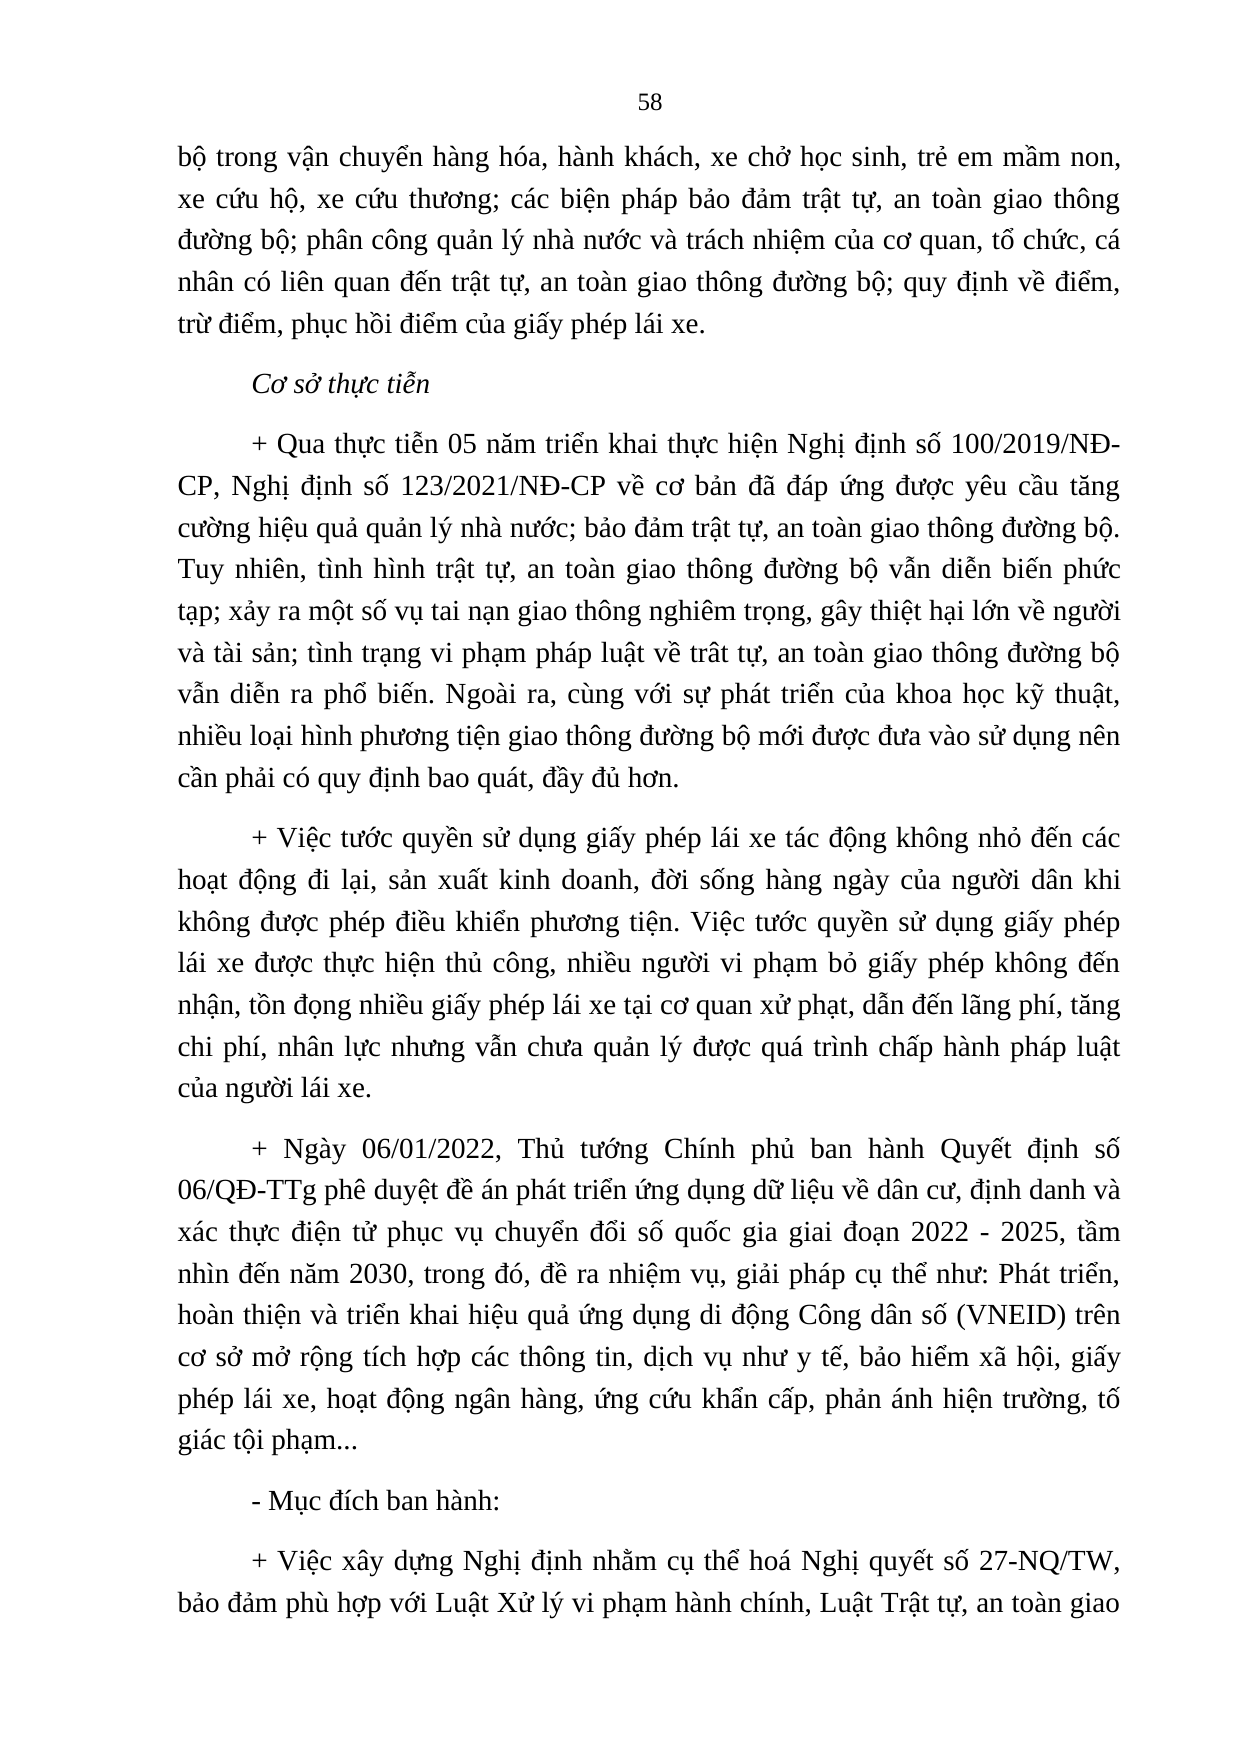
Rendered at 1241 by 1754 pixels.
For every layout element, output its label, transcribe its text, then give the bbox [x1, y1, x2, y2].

text + Việc tước quyền sử dụng giấy phép lái xe tác động không nhỏ đến các hoạt động đi lại, sản xuất kinh doanh, đời sống hàng ngày của người dân khi không được phép điều khiển phương tiện. Việc tước quyền sử dụng giấy phép lái xe được thực hiện thủ công, nhiều người vi phạm bỏ giấy phép không đến nhận, tồn đọng nhiều giấy phép lái xe tại cơ quan xử phạt, dẫn đến lãng phí, tăng chi phí, nhân lực nhưng vẫn chưa quản lý được quá trình chấp hành pháp luật của người lái xe. [177, 814, 1122, 1106]
text + Ngày 06/01/2022, Thủ tướng Chính phủ ban hành Quyết định số 06/QĐ-TTg phê duyệt đề án phát triển ứng dụng dữ liệu về dân cư, định danh và xác thực điện tử phục vụ chuyển đổi số quốc gia giai đoạn 2022 - 2025, tầm nhìn đến năm 2030, trong đó, đề ra nhiệm vụ, giải pháp cụ thể như: Phát triển, hoàn thiện và triển khai hiệu quả ứng dụng di động Công dân số (VNEID) trên cơ sở mở rộng tích hợp các thông tin, dịch vụ như y tế, bảo hiểm xã hội, giấy phép lái xe, hoạt động ngân hàng, ứng cứu khẩn cấp, phản ánh hiện trường, tố giác tội phạm... [177, 1125, 1122, 1458]
text Cơ sở thực tiễn [177, 360, 1122, 402]
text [177, 133, 1122, 341]
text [177, 1537, 1122, 1621]
text - Mục đích ban hành: [177, 1477, 1122, 1518]
text + Qua thực tiễn 05 năm triển khai thực hiện Nghị định số 100/2019/NĐ-CP, Nghị định số 123/2021/NĐ-CP về cơ bản đã đáp ứng được yêu cầu tăng cường hiệu quả quản lý nhà nước; bảo đảm trật tự, an toàn giao thông đường bộ. Tuy nhiên, tình hình trật tự, an toàn giao thông đường bộ vẫn diễn biến phức tạp; xảy ra một số vụ tai nạn giao thông nghiêm trọng, gây thiệt hại lớn về người và tài sản; tình trạng vi phạm pháp luật về trât tự, an toàn giao thông đường bộ vẫn diễn ra phổ biến. Ngoài ra, cùng với sự phát triển của khoa học kỹ thuật, nhiều loại hình phương tiện giao thông đường bộ mới được đưa vào sử dụng nên cần phải có quy định bao quát, đầy đủ hơn. [177, 421, 1122, 796]
